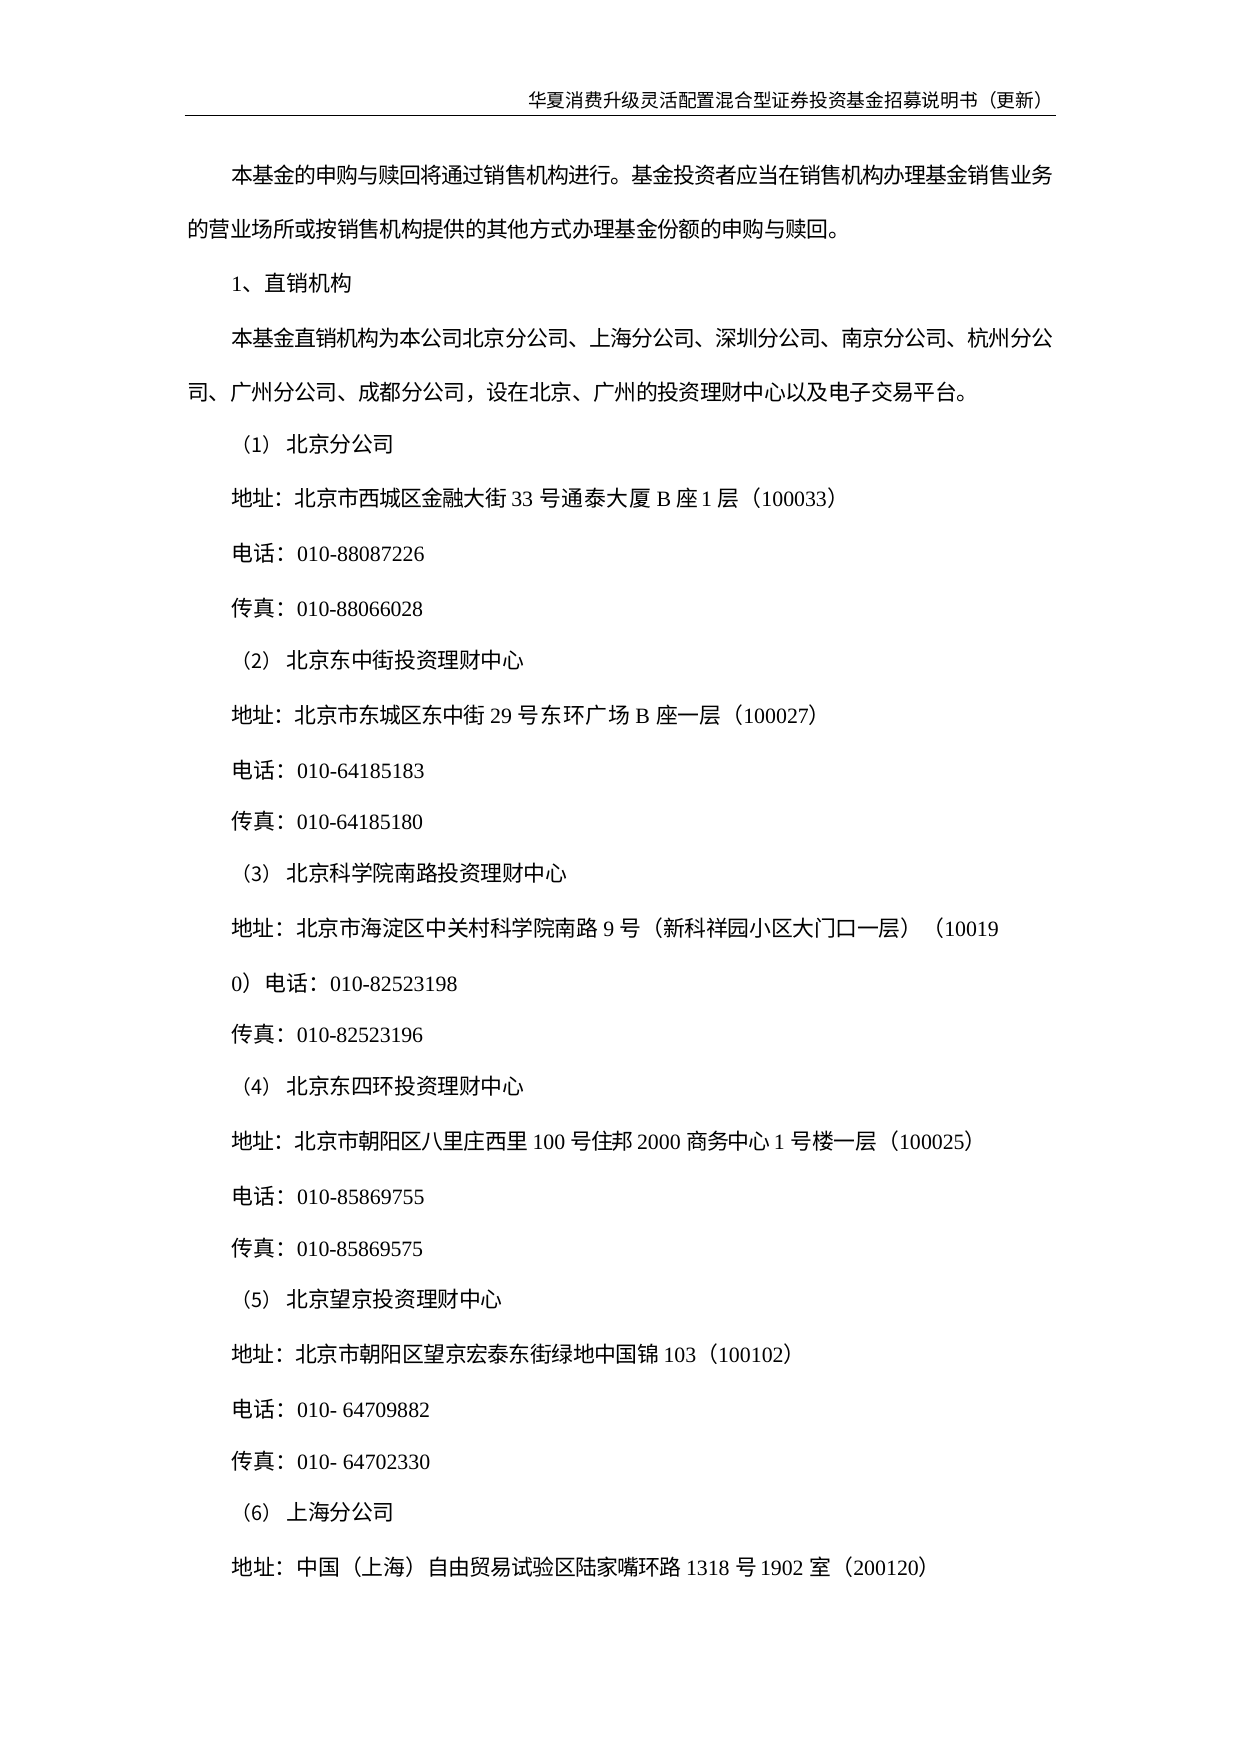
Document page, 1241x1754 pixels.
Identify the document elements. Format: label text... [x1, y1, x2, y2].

text 传真：010-64185180 [231, 807, 1159, 835]
text 本基金的申购与赎回将通过销售机构进行。基金投资者应当在销售机构办理基金销售业务的营业场所或按销售机构提供的其他方式办理基金份额的申购与赎回。 [187, 158, 1054, 243]
text 地址：北京市海淀区中关村科学院南路 9 号（新科祥园小区大门口一层）（100190）电话：010-82523198 [231, 911, 1031, 997]
text 地址：北京市朝阳区八里庄西里 100 号住邦 2000 商务中心 1 号楼一层（100025） 电话：010-85869755 [231, 1124, 1008, 1211]
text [231, 1550, 954, 1582]
text 地址：北京市朝阳区望京宏泰东街绿地中国锦 103（100102） 电话：010- 64709882 [231, 1337, 817, 1424]
list 上海分公司 [231, 1495, 1159, 1527]
text 本基金直销机构为本公司北京分公司、上海分公司、深圳分公司、南京分公司、杭州分公司、广州分公司、成都分公司，设在北京、广州的投资理财中心以及电子交易平台。 [187, 321, 1054, 407]
text 传真：010-85869575 [231, 1233, 1159, 1262]
list 北京望京投资理财中心 [231, 1282, 1159, 1314]
text 地址：北京市西城区金融大街 33 号通泰大厦B 座 1 层（100033） 电话：010-88087226 [231, 481, 859, 568]
list 北京分公司 [231, 430, 1159, 458]
text 传真：010-88066028 [231, 591, 1159, 622]
text 地址：北京市东城区东中街 29 号东环广场B 座一层（100027） 电话：010-64185183 [231, 698, 837, 784]
list 北京东四环投资理财中心 [231, 1069, 1159, 1101]
list 北京科学院南路投资理财中心 [231, 856, 1159, 888]
text 1、直销机构 [231, 266, 1159, 297]
text 传真：010-82523196 [231, 1021, 1159, 1048]
text 传真：010- 64702330 [231, 1447, 1159, 1475]
list 北京东中街投资理财中心 [231, 643, 1159, 675]
